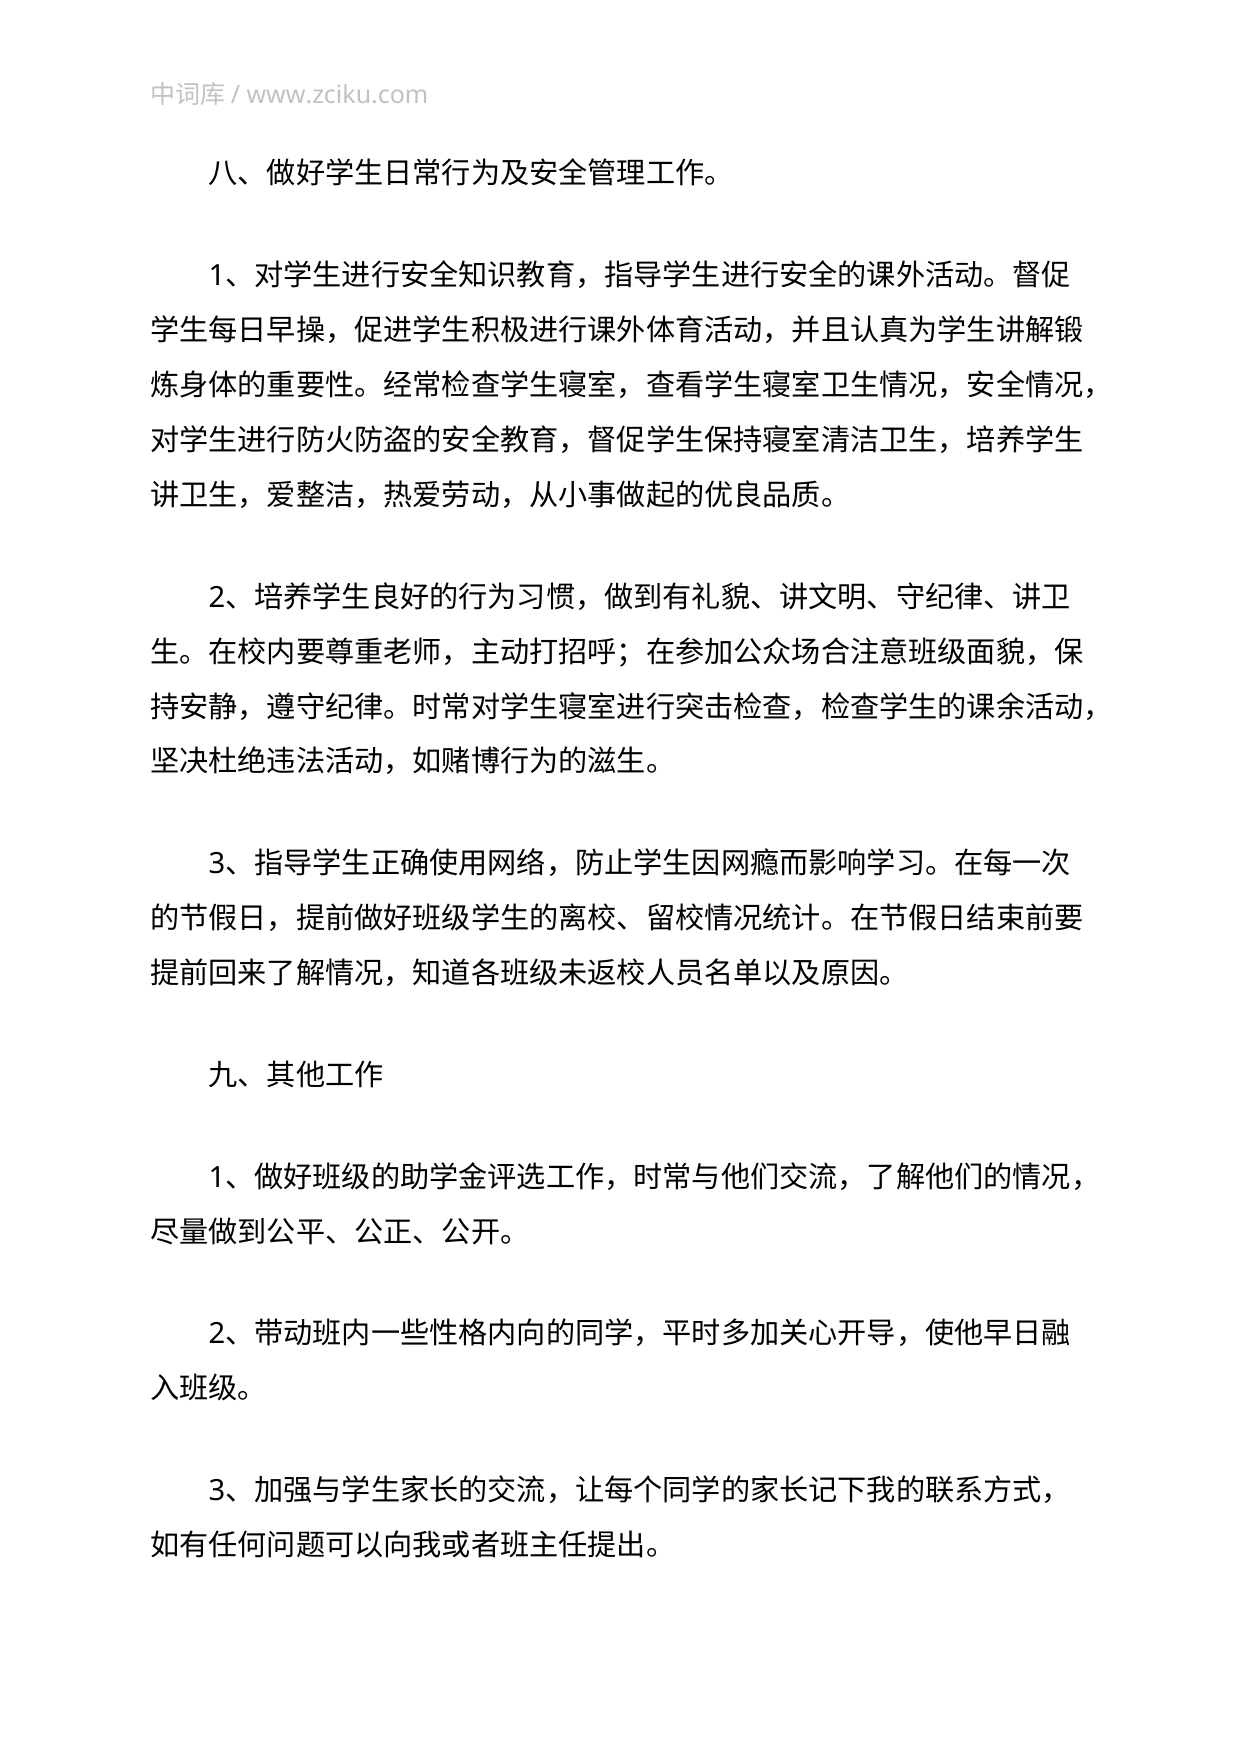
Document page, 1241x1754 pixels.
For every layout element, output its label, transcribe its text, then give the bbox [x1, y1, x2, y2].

text 2、带动班内一些性格内向的同学，平时多加关心开导，使他早日融入班级。 [150, 1310, 1090, 1407]
text 八、做好学生日常行为及安全管理工作。 [150, 150, 1090, 192]
text 2、培养学生良好的行为习惯，做到有礼貌、讲文明、守纪律、讲卫生。在校内要尊重老师，主动打招呼；在参加公众场合注意班级面貌，保持安静，遵守纪律。时常对学生寝室进行突击检查，检查学生的课余活动，坚决杜绝违法活动，如赌博行为的滋生。 [150, 573, 1090, 780]
text 1、做好班级的助学金评选工作，时常与他们交流，了解他们的情况，尽量做到公平、公正、公开。 [150, 1153, 1090, 1251]
text 3、指导学生正确使用网络，防止学生因网瘾而影响学习。在每一次的节假日，提前做好班级学生的离校、留校情况统计。在节假日结束前要提前回来了解情况，知道各班级未返校人员名单以及原因。 [150, 840, 1090, 992]
text 1、对学生进行安全知识教育，指导学生进行安全的课外活动。督促学生每日早操，促进学生积极进行课外体育活动，并且认真为学生讲解锻炼身体的重要性。经常检查学生寝室，查看学生寝室卫生情况，安全情况，对学生进行防火防盗的安全教育，督促学生保持寝室清洁卫生，培养学生讲卫生，爱整洁，热爱劳动，从小事做起的优良品质。 [150, 252, 1090, 514]
text 3、加强与学生家长的交流，让每个同学的家长记下我的联系方式，如有任何问题可以向我或者班主任提出。 [150, 1467, 1090, 1564]
text 九、其他工作 [150, 1051, 1090, 1094]
